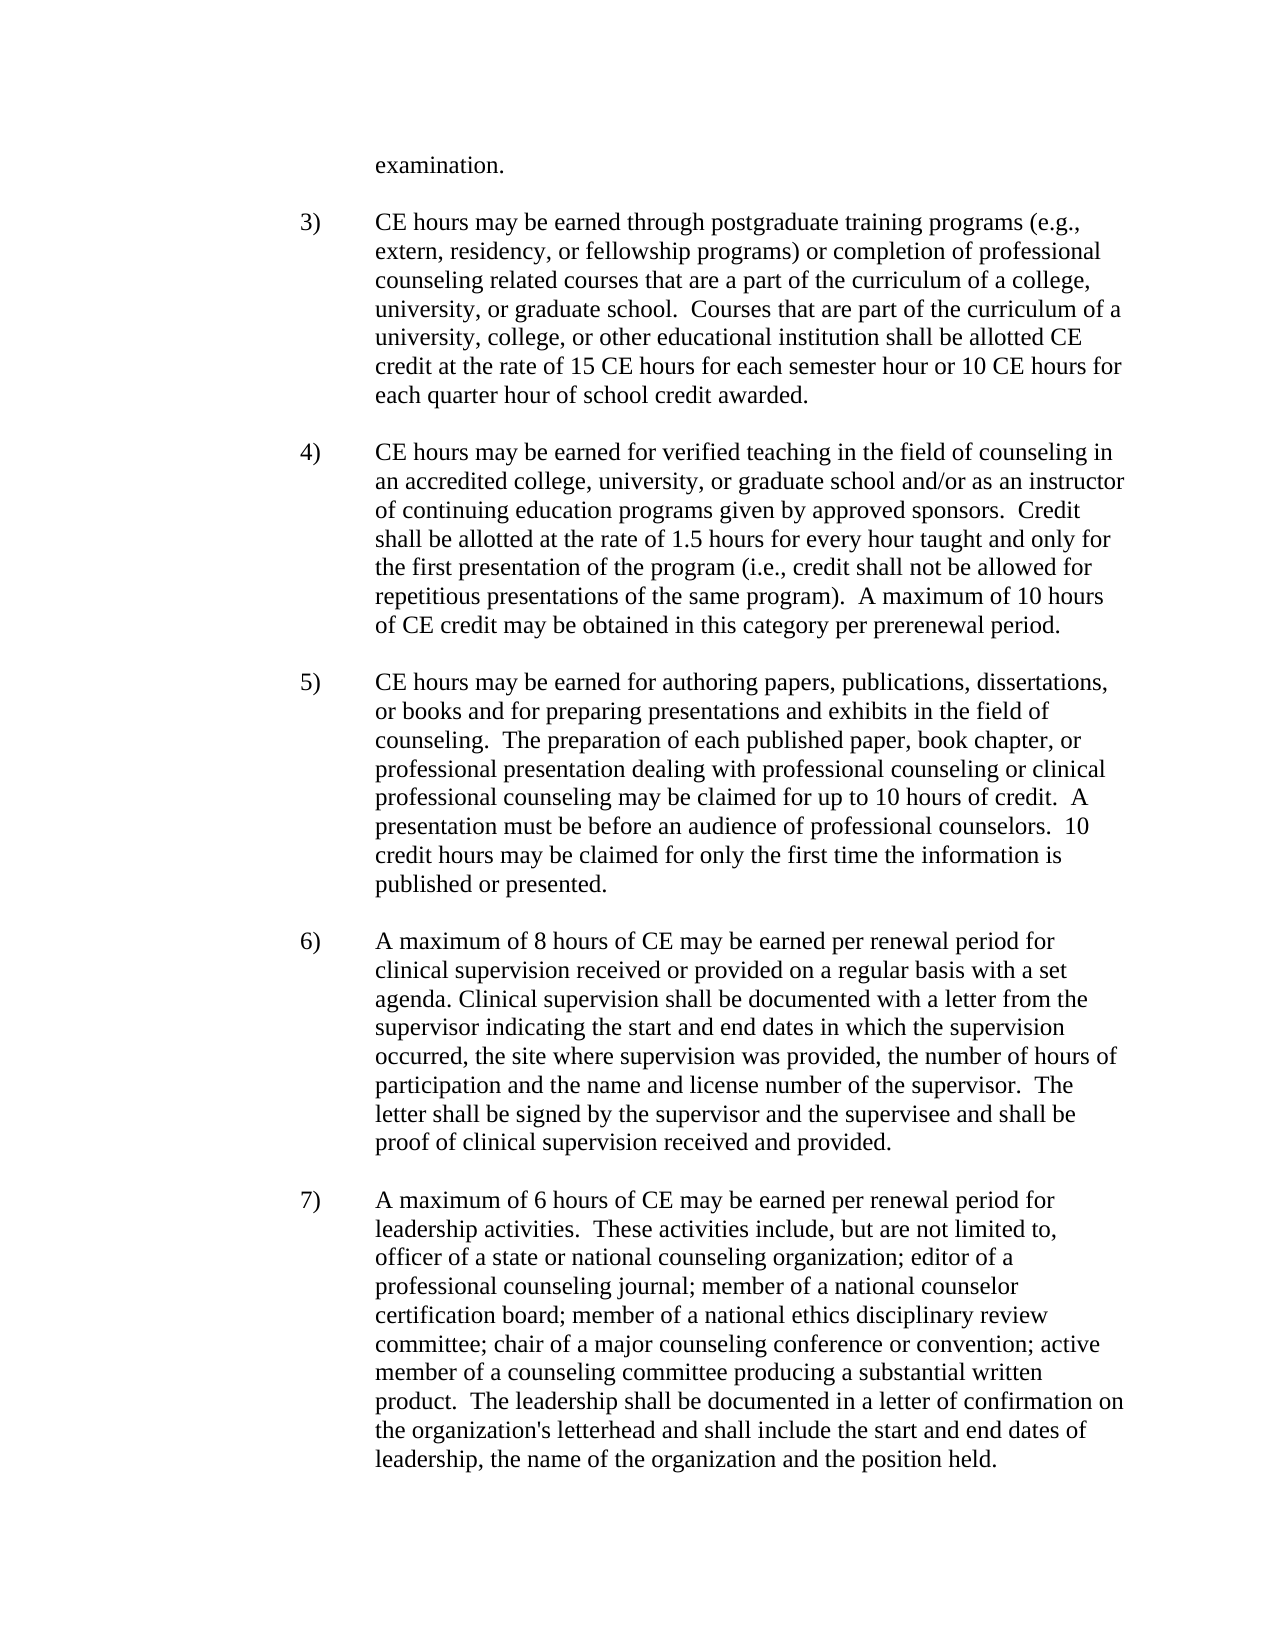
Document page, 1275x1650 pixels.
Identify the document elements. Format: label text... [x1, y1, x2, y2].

text 6) A maximum of 8 hours of CE may be earned per renewal period for clinical supervision received or provided on a regular basis with a set agenda. Clinical supervision shall be documented with a letter from the supervisor indicating the start and end dates in which the supervision occurred, the site where supervision was provided, the number of hours of participation and the name and license number of the supervisor. The letter shall be signed by the supervisor and the supervisee and shall be proof of clinical supervision received and provided. [300, 926, 1125, 1156]
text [300, 150, 1125, 179]
text 5) CE hours may be earned for authoring papers, publications, dissertations, or books and for preparing presentations and exhibits in the field of counseling. The preparation of each published paper, book chapter, or professional presentation dealing with professional counseling or clinical professional counseling may be claimed for up to 10 hours of credit. A presentation must be before an audience of professional counselors. 10 credit hours may be claimed for only the first time the information is published or presented. [300, 667, 1125, 897]
text 7) A maximum of 6 hours of CE may be earned per renewal period for leadership activities. These activities include, but are not limited to, officer of a state or national counseling organization; editor of a professional counseling journal; member of a national counselor certification board; member of a national ethics disciplinary review committee; chair of a major counseling conference or convention; active member of a counseling committee producing a substantial written product. The leadership shall be documented in a letter of confirmation on the organization's letterhead and shall include the start and end dates of leadership, the name of the organization and the position held. [300, 1185, 1125, 1472]
text 4) CE hours may be earned for verified teaching in the field of counseling in an accredited college, university, or graduate school and/or as an instructor of continuing education programs given by approved sponsors. Credit shall be allotted at the rate of 1.5 hours for every hour taught and only for the first presentation of the program (i.e., credit shall not be allowed for repetitious presentations of the same program). A maximum of 10 hours of CE credit may be obtained in this category per prerenewal period. [300, 437, 1125, 639]
text 3) CE hours may be earned through postgraduate training programs (e.g., extern, residency, or fellowship programs) or completion of professional counseling related courses that are a part of the curriculum of a college, university, or graduate school. Courses that are part of the curriculum of a university, college, or other educational institution shall be allotted CE credit at the rate of 15 CE hours for each semester hour or 10 CE hours for each quarter hour of school credit awarded. [300, 207, 1125, 409]
